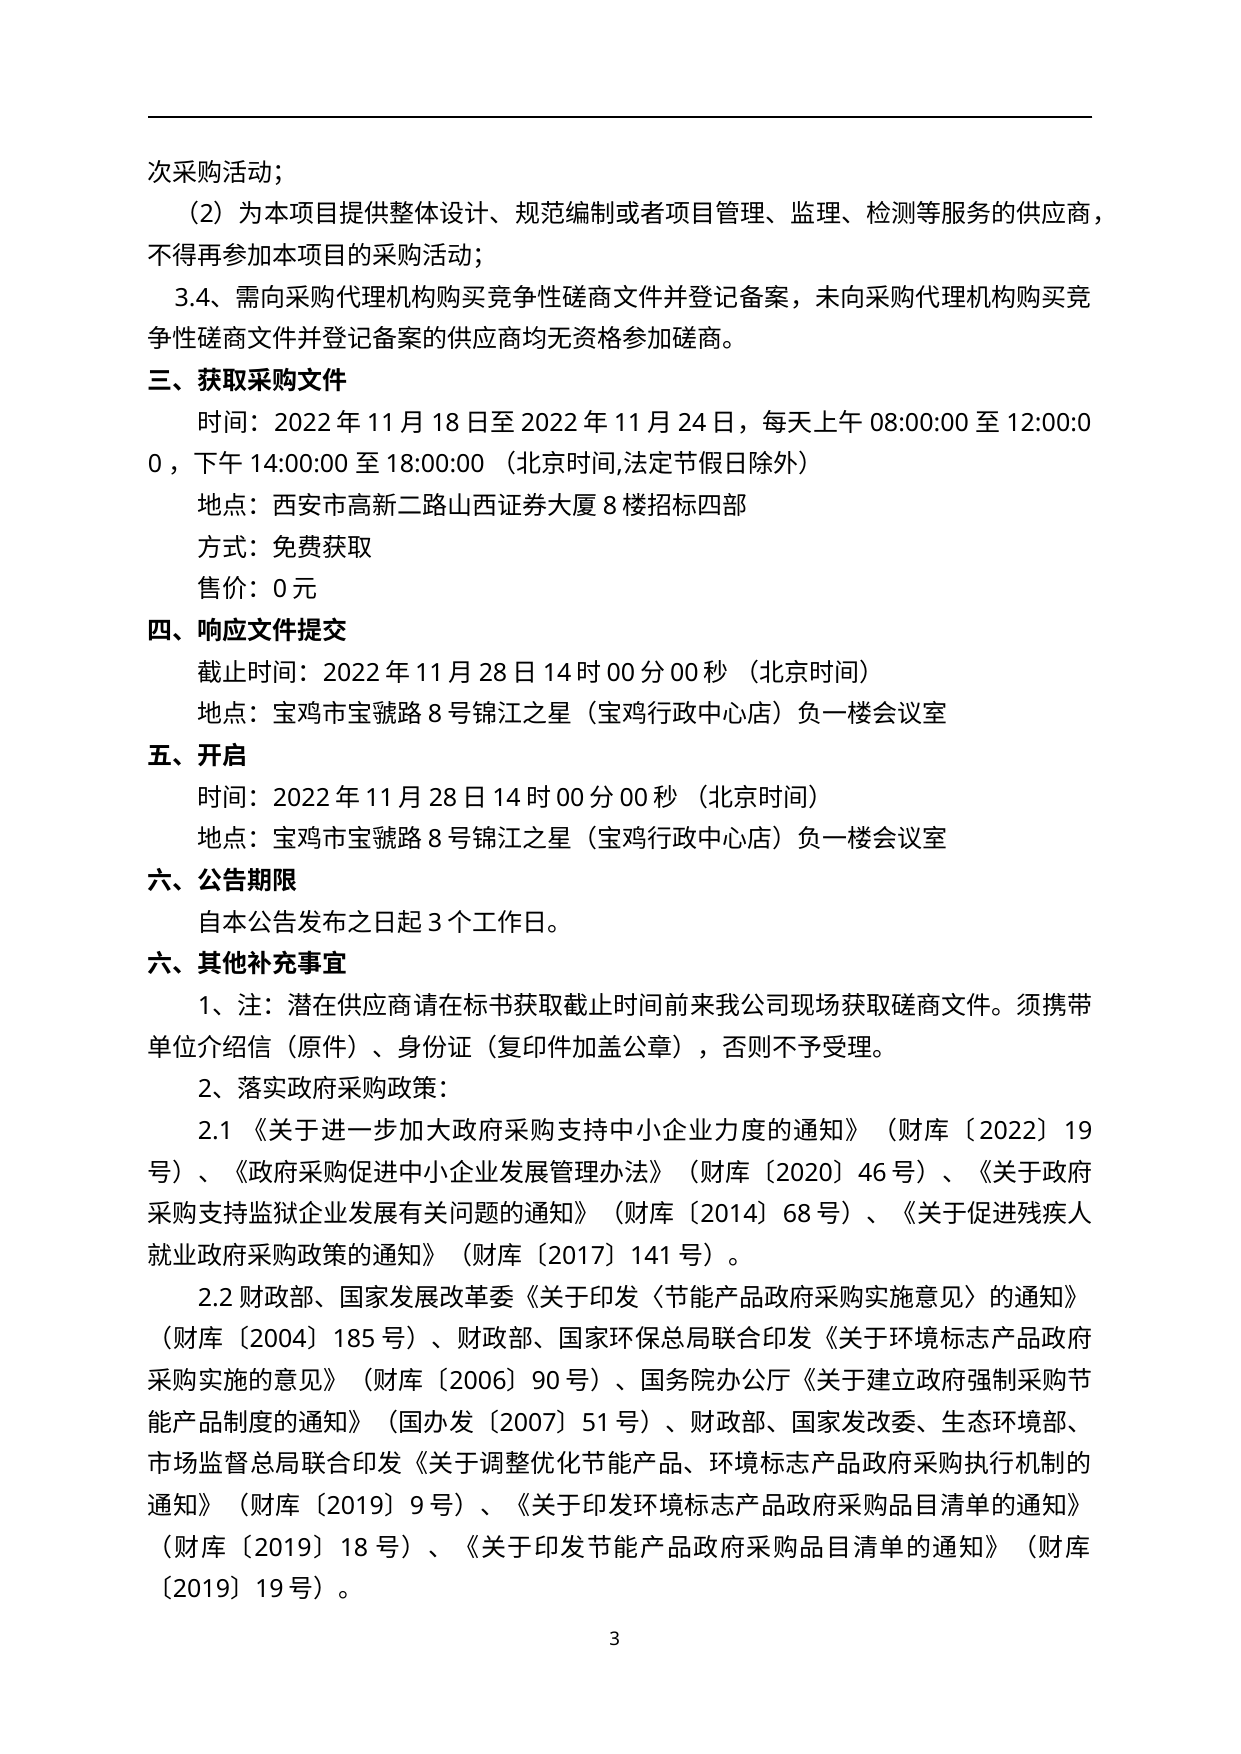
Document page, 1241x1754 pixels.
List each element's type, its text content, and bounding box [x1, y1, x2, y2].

text 六、其他补充事宜 [148, 939, 1092, 981]
text 三、获取采购文件 [148, 356, 1092, 398]
text 1、注：潜在供应商请在标书获取截止时间前来我公司现场获取磋商文件。须携带单位介绍信（原件）、身份证（复印件加盖公章），否则不予受理。 [148, 981, 1092, 1064]
text 地点：宝鸡市宝虢路8号锦江之星（宝鸡行政中心店）负一楼会议室 [148, 814, 1092, 856]
text 方式：免费获取 [148, 523, 1092, 564]
text 2.1 《关于进一步加大政府采购支持中小企业力度的通知》（财库〔2022〕19号）、《政府采购促进中小企业发展管理办法》（财库〔2020〕46号）、《关于政府采购支持监狱企业发展有关问题的通知》（财库〔2014〕68号）、《关于促进残疾人就业政府采购政策的通知》（财库〔2017〕141号）。 [148, 1106, 1092, 1273]
text 2.2 财政部、国家发展改革委《关于印发〈节能产品政府采购实施意见〉的通知》（财库〔2004〕185号）、财政部、国家环保总局联合印发《关于环境标志产品政府采购实施的意见》（财库〔2006〕90号）、国务院办公厅《关于建立政府强制采购节能产品制度的通知》（国办发〔2007〕51号）、财政部、国家发改委、生态环境部、市场监督总局联合印发《关于调整优化节能产品、环境标志产品政府采购执行机制的通知》（财库〔2019〕9号）、《关于印发环境标志产品政府采购品目清单的通知》（财库〔2019〕18号）、《关于印发节能产品政府采购品目清单的通知》（财库〔2019〕19号）。 [148, 1273, 1092, 1606]
text 售价：0元 [148, 564, 1092, 606]
text 截止时间：2022年11月28日 14时00分00秒 （北京时间） [148, 648, 1092, 689]
text 四、响应文件提交 [148, 606, 1092, 648]
text 五、开启 [148, 731, 1092, 773]
text 时间：2022年11月18日至2022年11月24日，每天上午 08:00:00 至 12:00:00 ，下午 14:00:00 至 18:00:00 （北京时间,法定节假日除外） [148, 398, 1092, 481]
text 地点：宝鸡市宝虢路8号锦江之星（宝鸡行政中心店）负一楼会议室 [148, 689, 1092, 731]
text 六、公告期限 [148, 856, 1092, 898]
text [148, 148, 1092, 356]
text 2、落实政府采购政策： [148, 1064, 1092, 1106]
text 地点：西安市高新二路山西证券大厦8楼招标四部 [148, 481, 1092, 523]
text 自本公告发布之日起3个工作日。 [148, 898, 1092, 939]
text 时间：2022年11月28日14时00分00秒 （北京时间） [148, 773, 1092, 814]
